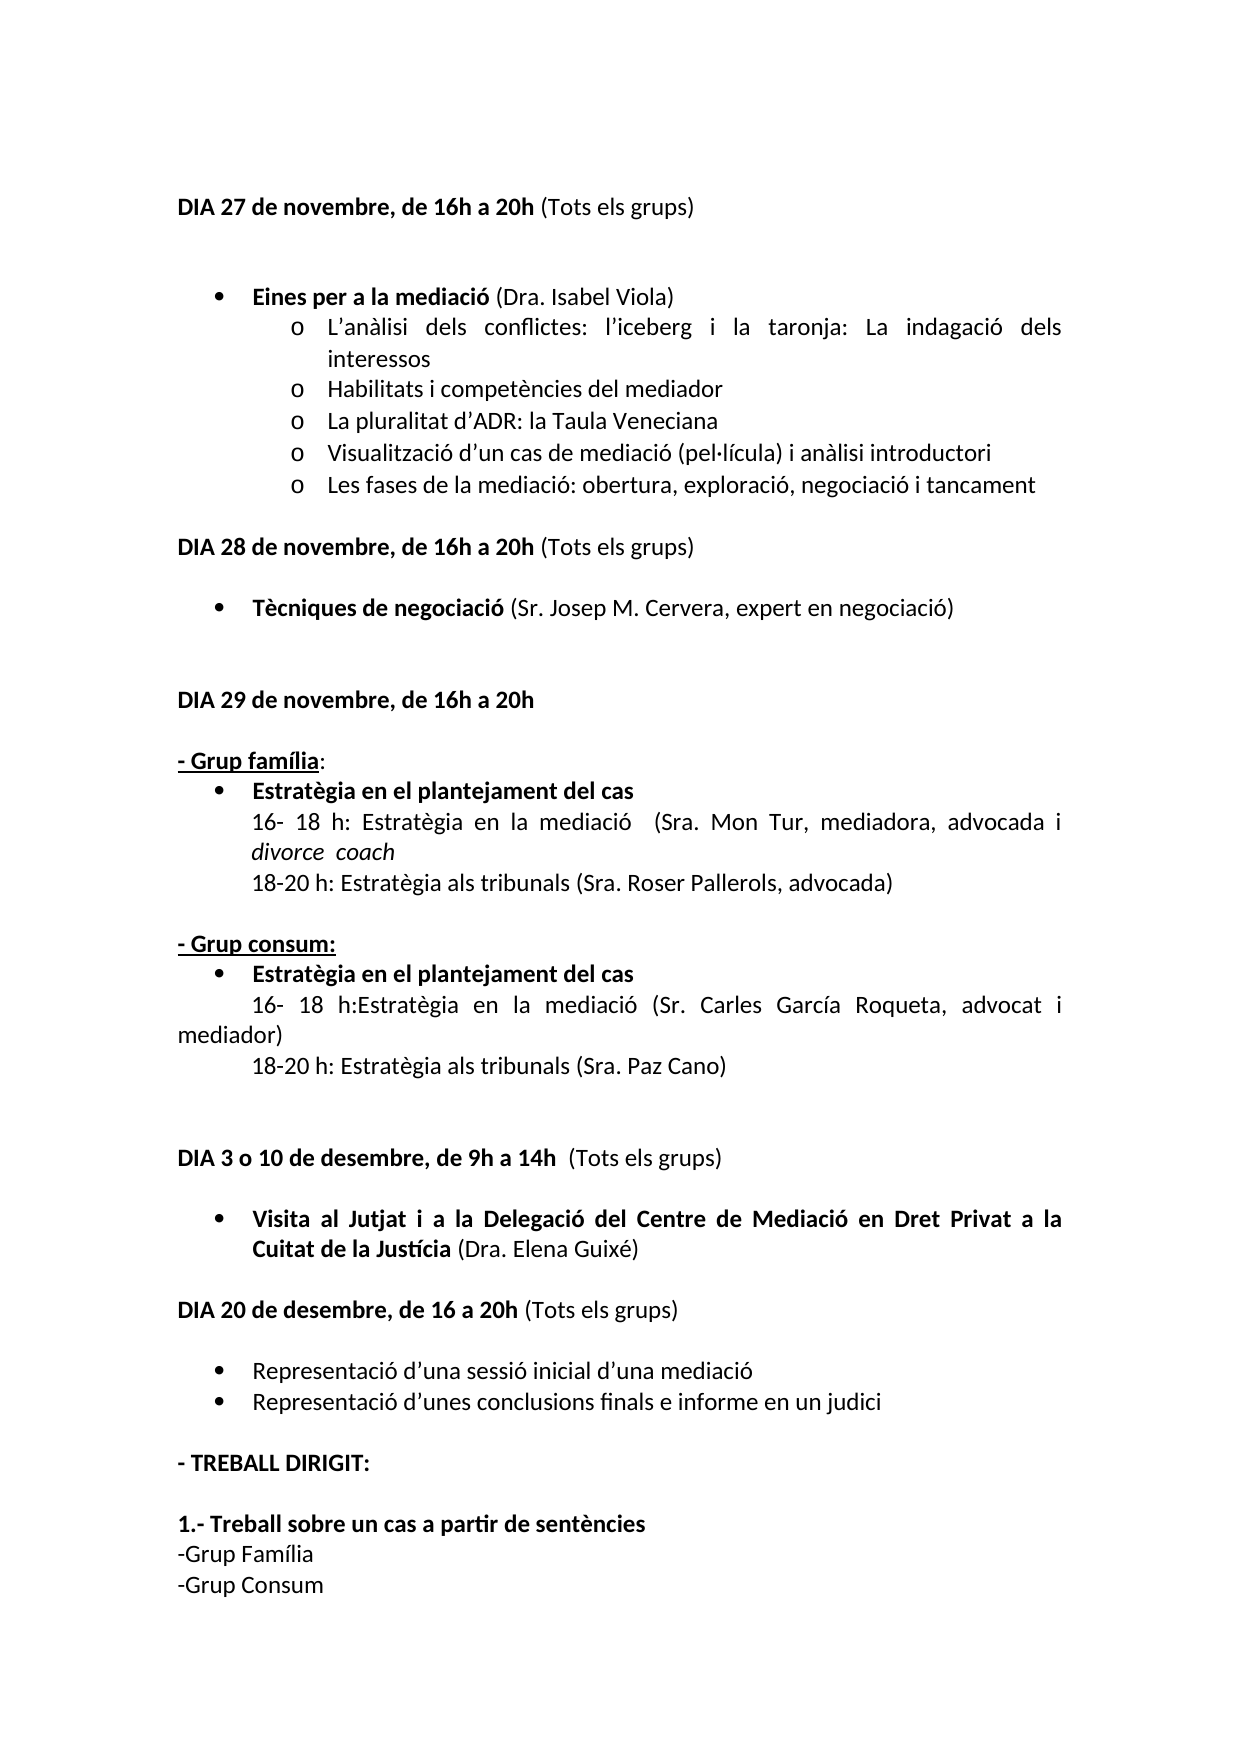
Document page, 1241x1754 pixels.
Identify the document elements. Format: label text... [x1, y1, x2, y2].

list 16- 18 h: Estratègia en la mediació (Sra. Mon Tur, mediadora, advocada i divorce coach [251, 806, 1063, 867]
list Tècniques de negociació (Sr. Josep M. Cervera, expert en negociació) [215, 592, 1063, 623]
list 16- 18 h:Estratègia en la mediació (Sr. Carles García Roqueta, advocat i mediador) [177, 989, 1063, 1050]
list La pluralitat d’ADR: la Taula Veneciana [290, 405, 1063, 437]
list - Grup família: [177, 745, 1063, 775]
list 1.- Treball sobre un cas a partir de sentències [177, 1508, 1063, 1538]
list L’anàlisi dels conflictes: l’iceberg i la taronja: La indagació dels interessos [290, 311, 1063, 374]
list Estratègia en el plantejament del cas [215, 775, 1063, 806]
list - Grup consum: [177, 928, 1063, 958]
list DIA 29 de novembre, de 16h a 20h [177, 684, 1063, 714]
list -Grup Família [177, 1538, 1063, 1569]
text DIA 27 de novembre, de 16h a 20h (Tots els grups) [177, 191, 1063, 221]
list Visita al Jutjat i a la Delegació del Centre de Mediació en Dret Privat a la Cuitat de la Justícia (Dra. Elena Guixé) [215, 1203, 1063, 1264]
text DIA 20 de desembre, de 16 a 20h (Tots els grups) [177, 1294, 1063, 1325]
list Les fases de la mediació: obertura, exploració, negociació i tancament [290, 469, 1063, 501]
list DIA 28 de novembre, de 16h a 20h (Tots els grups) [177, 531, 1063, 562]
list DIA 3 o 10 de desembre, de 9h a 14h (Tots els grups) [177, 1142, 1063, 1172]
list Representació d’unes conclusions finals e informe en un judici [215, 1386, 1063, 1416]
list 18-20 h: Estratègia als tribunals (Sra. Roser Pallerols, advocada) [251, 867, 1063, 897]
list Eines per a la mediació (Dra. Isabel Viola) [215, 281, 1063, 311]
list Representació d’una sessió inicial d’una mediació [215, 1355, 1063, 1386]
list Estratègia en el plantejament del cas [215, 958, 1063, 989]
list -Grup Consum [177, 1569, 1063, 1599]
list Habilitats i competències del mediador [290, 374, 1063, 405]
list 18-20 h: Estratègia als tribunals (Sra. Paz Cano) [177, 1050, 1063, 1081]
list Visualització d’un cas de mediació (pel·lícula) i anàlisi introductori [290, 437, 1063, 469]
list - TREBALL DIRIGIT: [177, 1447, 1063, 1477]
